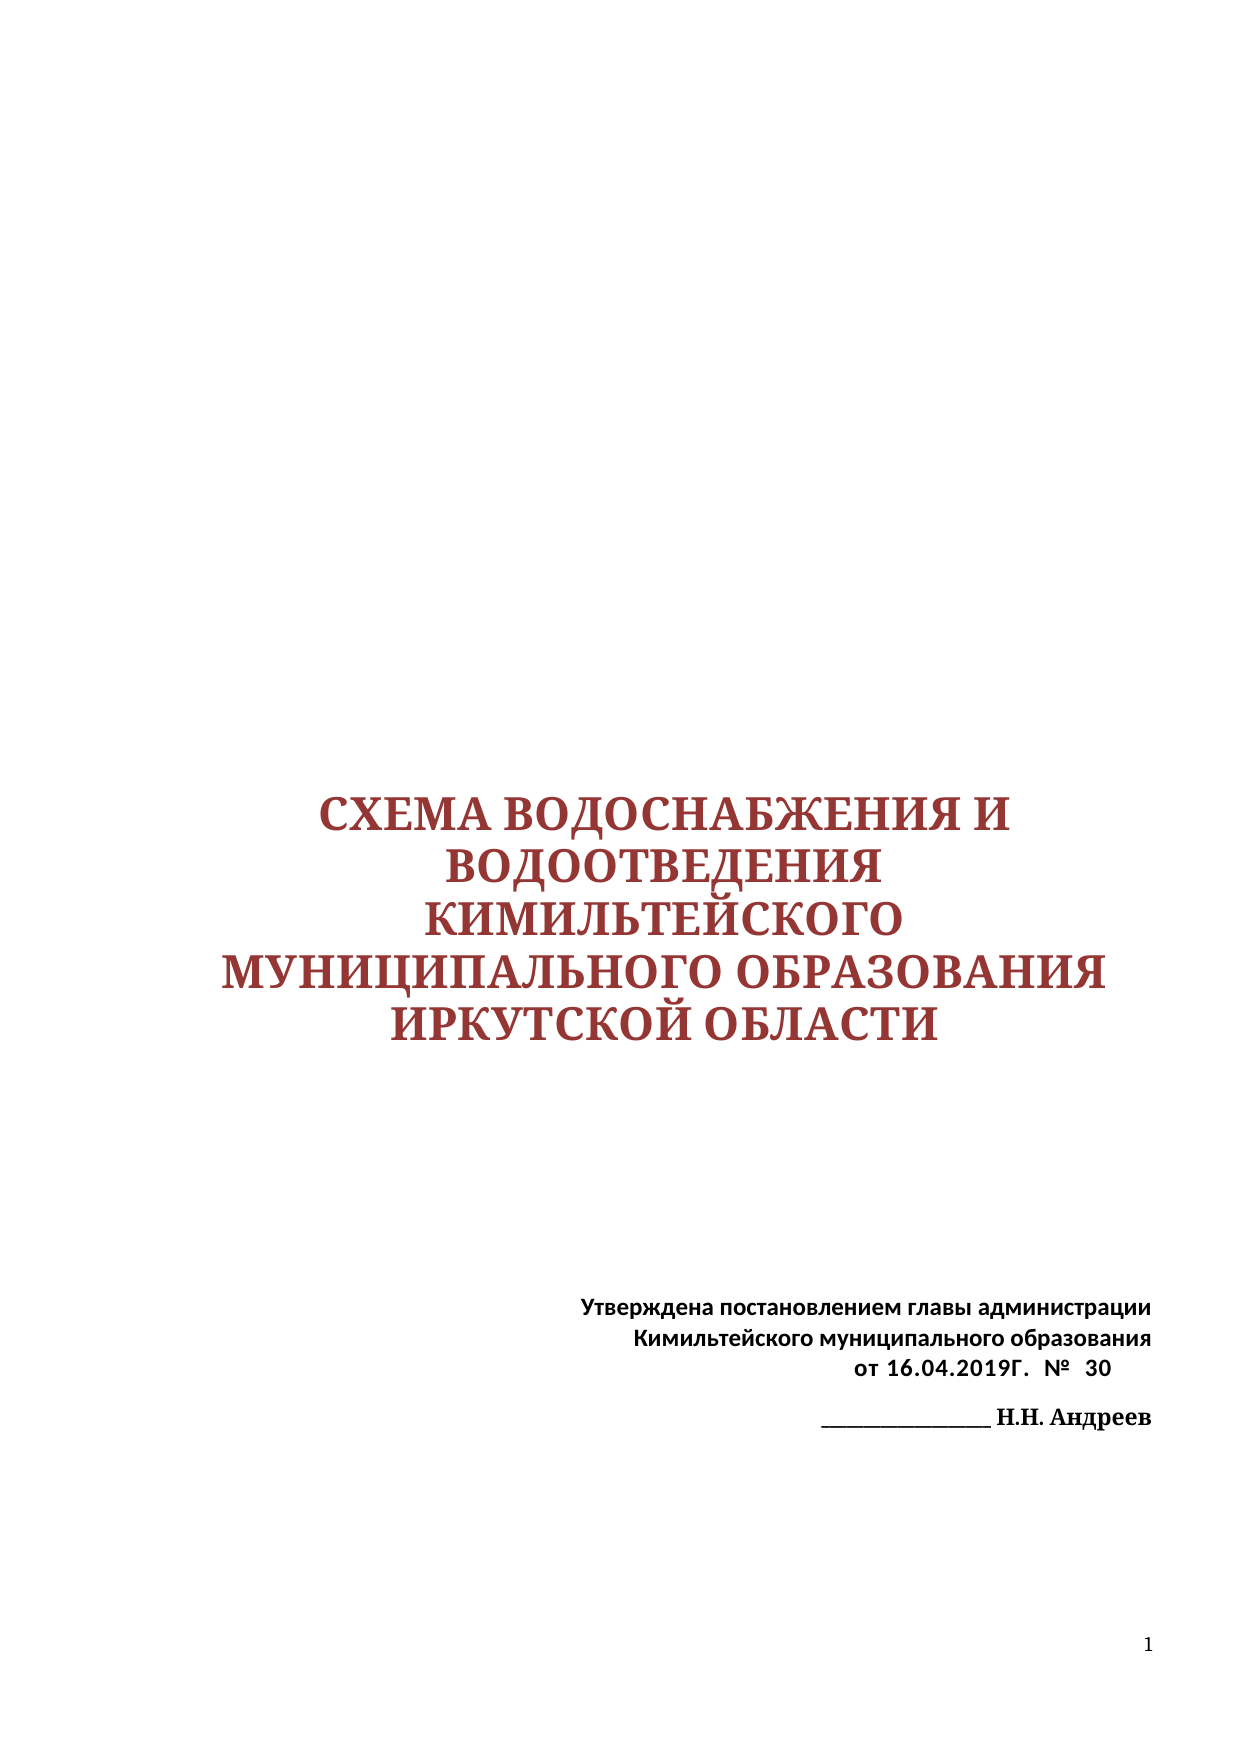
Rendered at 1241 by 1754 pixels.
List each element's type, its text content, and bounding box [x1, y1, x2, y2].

text Кимильтейского муниципального образования Иркутской области [177, 894, 1152, 1052]
text Кимильтейского муниципального образования [177, 1322, 1152, 1352]
text ____________________ Н.Н. Андреев [177, 1405, 1152, 1432]
text Схема водоснабжения и водоотведения [177, 789, 1152, 894]
text от 16.04.2019г. № 30 [620, 1352, 1152, 1383]
text Утверждена постановлением главы администрации [177, 1291, 1152, 1322]
